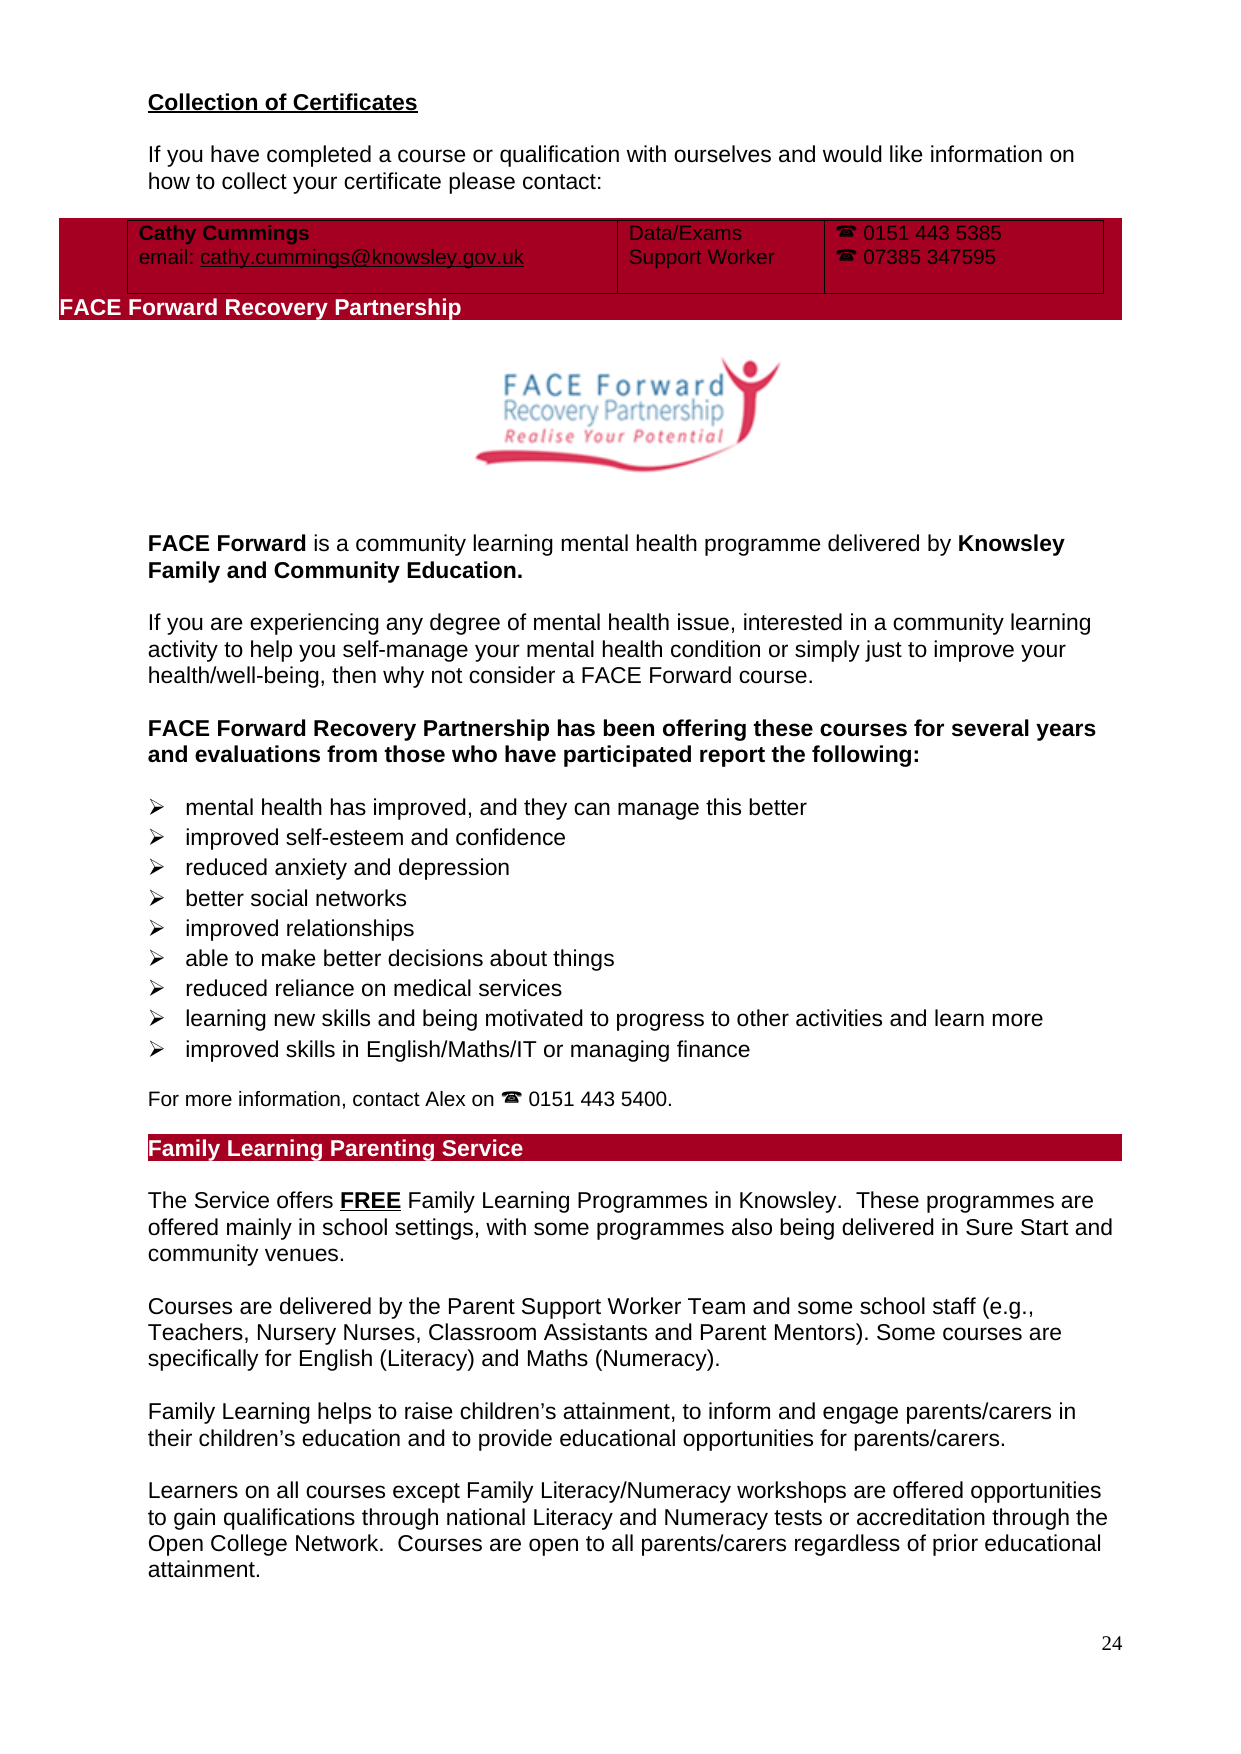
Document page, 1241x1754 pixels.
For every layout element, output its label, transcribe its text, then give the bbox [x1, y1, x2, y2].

text For more information, contact Alex on 0151 443 5400. [148, 1087, 1122, 1111]
text Collection of Certificates [148, 89, 1122, 115]
list better social networks [148, 884, 1122, 911]
text Learners on all courses except Family Literacy/Numeracy workshops are offered opportunities to gain qualifications through national Literacy and Numeracy tests or accreditation through the Open College Network. Courses are open to all parents/carers regardless of prior educational attainment. [148, 1477, 1122, 1583]
list mental health has improved, and they can manage this better [148, 794, 1122, 820]
text If you have completed a course or qualification with ourselves and would like information on how to collect your certificate please contact: [148, 141, 1122, 194]
table_header Cathy Cummings email: cathy.cummings@knowsley.gov.uk [128, 221, 617, 293]
picture [472, 346, 798, 478]
table_header Data/Exams Support Worker [618, 221, 824, 293]
text Family Learning Parenting Service [148, 1134, 1122, 1161]
list improved skills in English/Maths/IT or managing finance [148, 1036, 1122, 1062]
text FACE Forward Recovery Partnership has been offering these courses for several years and evaluations from those who have participated report the following: [148, 715, 1122, 767]
text If you are experiencing any degree of mental health issue, interested in a community learning activity to help you self-manage your mental health condition or simply just to improve your health/well-being, then why not consider a FACE Forward course. [148, 609, 1122, 688]
text FACE Forward Recovery Partnership [59, 218, 1122, 320]
text Family Learning helps to raise children’s attainment, to inform and engage parents/carers in their children’s education and to provide educational opportunities for parents/carers. [148, 1398, 1122, 1451]
list improved self-esteem and confidence [148, 824, 1122, 850]
text FACE Forward is a community learning mental health programme delivered by Knowsley Family and Community Education. [148, 530, 1122, 583]
list able to make better decisions about things [148, 945, 1122, 971]
list reduced anxiety and depression [148, 854, 1122, 881]
table_header 0151 443 5385 07385 347595 [825, 221, 1103, 293]
list reduced reliance on medical services [148, 975, 1122, 1001]
list learning new skills and being motivated to progress to other activities and learn more [148, 1005, 1122, 1032]
text The Service offers FREE Family Learning Programmes in Knowsley. These programmes are offered mainly in school settings, with some programmes also being delivered in Sure Start and community venues. [148, 1187, 1122, 1266]
text Courses are delivered by the Parent Support Worker Team and some school staff (e.g., Teachers, Nursery Nurses, Classroom Assistants and Parent Mentors). Some courses are specifically for English (Literacy) and Maths (Numeracy). [148, 1293, 1122, 1372]
list improved relationships [148, 915, 1122, 941]
